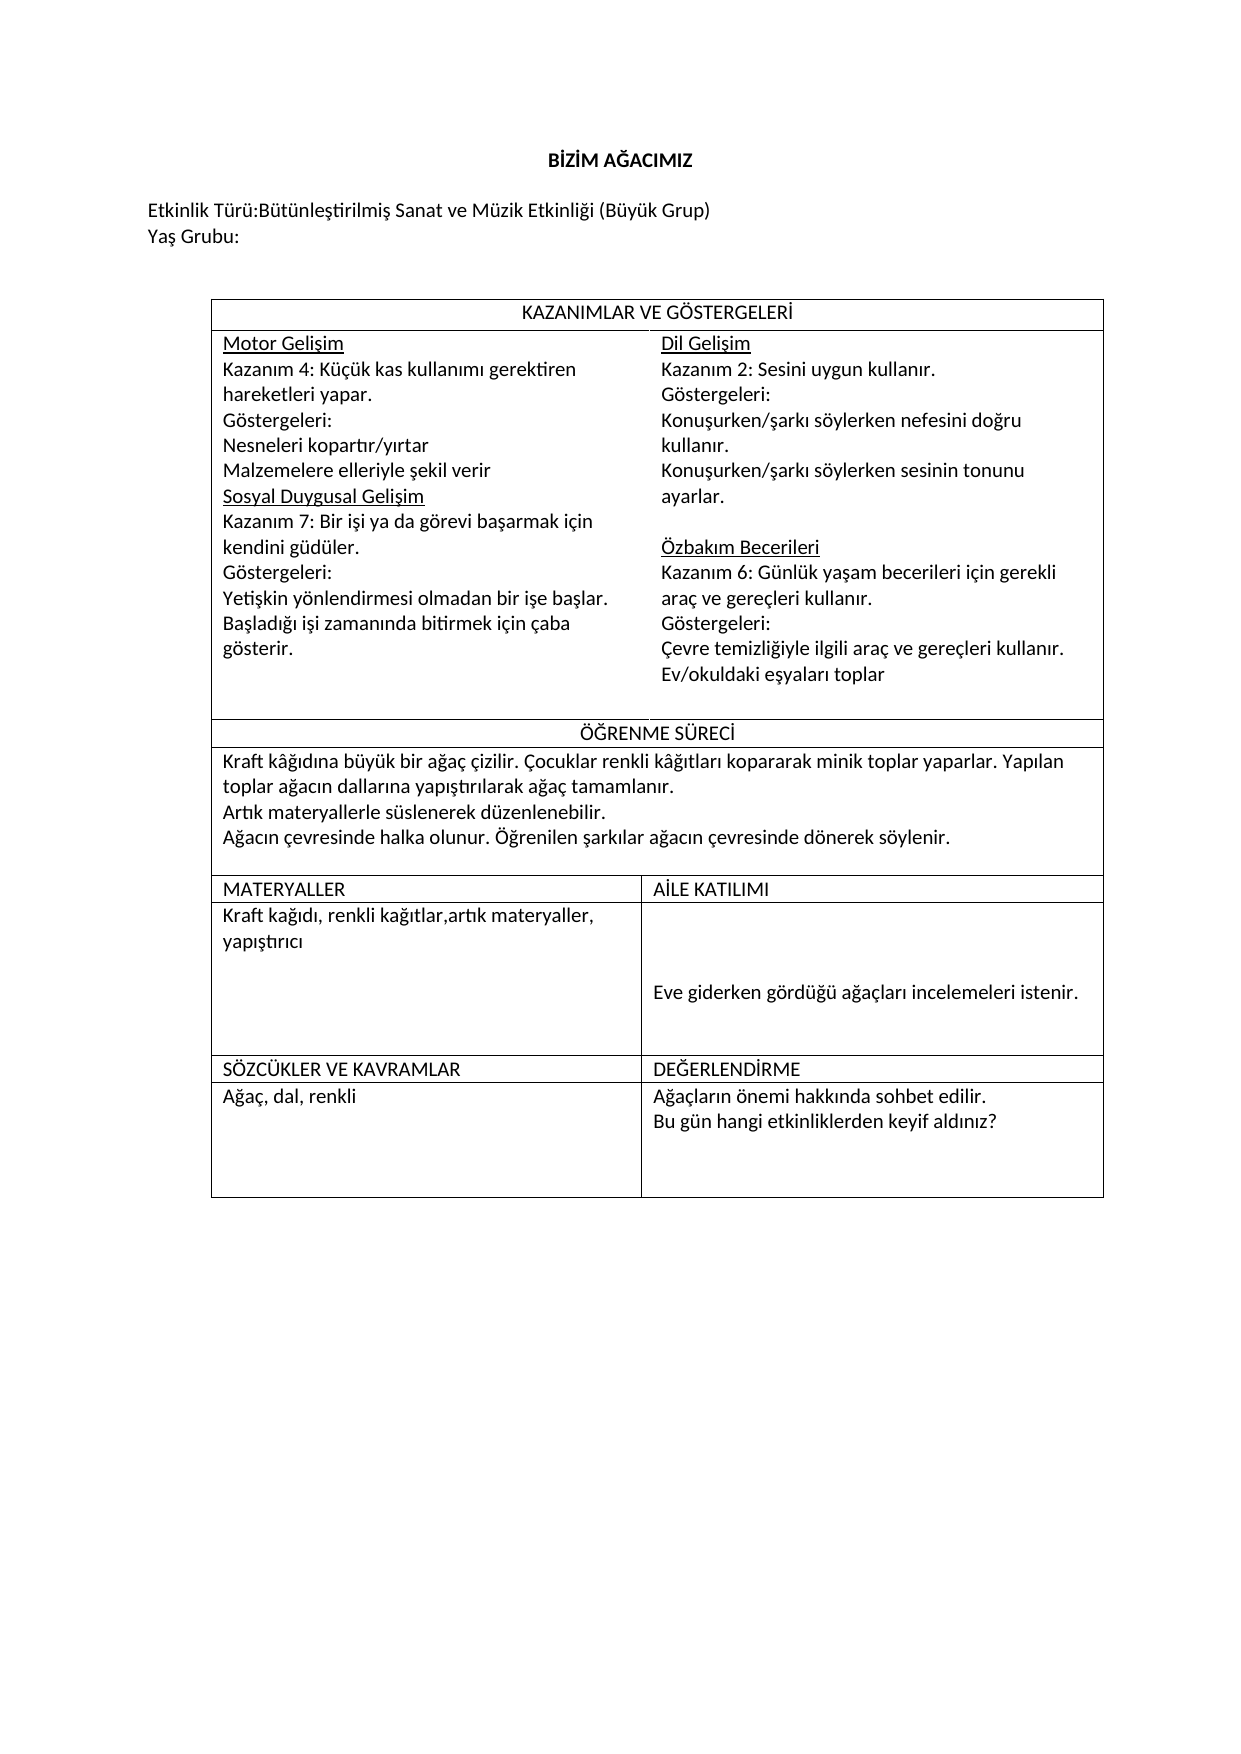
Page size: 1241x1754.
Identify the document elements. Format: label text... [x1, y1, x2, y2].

text BİZİM AĞACIMIZ [148, 148, 1093, 173]
table_cell Ağaçların önemi hakkında sohbet edilir. Bu gün hangi etkinliklerden keyif aldınız? [642, 1083, 1103, 1197]
table_cell Eve giderken gördüğü ağaçları incelemeleri istenir. [642, 903, 1103, 1055]
text Yaş Grubu: [148, 223, 1093, 248]
table_cell Dil Gelişim Kazanım 2: Sesini uygun kullanır. Göstergeleri: Konuşurken/şarkı söylerken nefesini doğru kullanır. Konuşurken/şarkı söylerken sesinin tonunu ayarlar. Özbakım Becerileri Kazanım 6: Günlük yaşam becerileri için gerekli araç ve gereçleri kullanır. Göstergeleri: Çevre temizliğiyle ilgili araç ve gereçleri kullanır. Ev/okuldaki eşyaları toplar [650, 331, 1103, 719]
table_header KAZANIMLAR VE GÖSTERGELERİ [212, 300, 1103, 329]
table_cell ÖĞRENME SÜRECİ [212, 720, 1103, 747]
table_cell Motor Gelişim Kazanım 4: Küçük kas kullanımı gerektiren hareketleri yapar. Göstergeleri: Nesneleri kopartır/yırtar Malzemelere elleriyle şekil verir Sosyal Duygusal Gelişim Kazanım 7: Bir işi ya da görevi başarmak için kendini güdüler. Göstergeleri: Yetişkin yönlendirmesi olmadan bir işe başlar. Başladığı işi zamanında bitirmek için çaba gösterir. [212, 331, 649, 719]
table_cell Ağaç, dal, renkli [212, 1083, 641, 1197]
table_cell DEĞERLENDİRME [642, 1056, 1103, 1082]
table_cell Kraft kağıdı, renkli kağıtlar,artık materyaller, yapıştırıcı [212, 903, 641, 1055]
table_cell MATERYALLER [212, 876, 641, 902]
table_cell AİLE KATILIMI [642, 876, 1103, 902]
table_cell Kraft kâğıdına büyük bir ağaç çizilir. Çocuklar renkli kâğıtları kopararak minik toplar yaparlar. Yapılan toplar ağacın dallarına yapıştırılarak ağaç tamamlanır. Artık materyallerle süslenerek düzenlenebilir. Ağacın çevresinde halka olunur. Öğrenilen şarkılar ağacın çevresinde dönerek söylenir. [212, 748, 1103, 875]
table_cell SÖZCÜKLER VE KAVRAMLAR [212, 1056, 641, 1082]
text Etkinlik Türü:Bütünleştirilmiş Sanat ve Müzik Etkinliği (Büyük Grup) [148, 198, 1093, 223]
